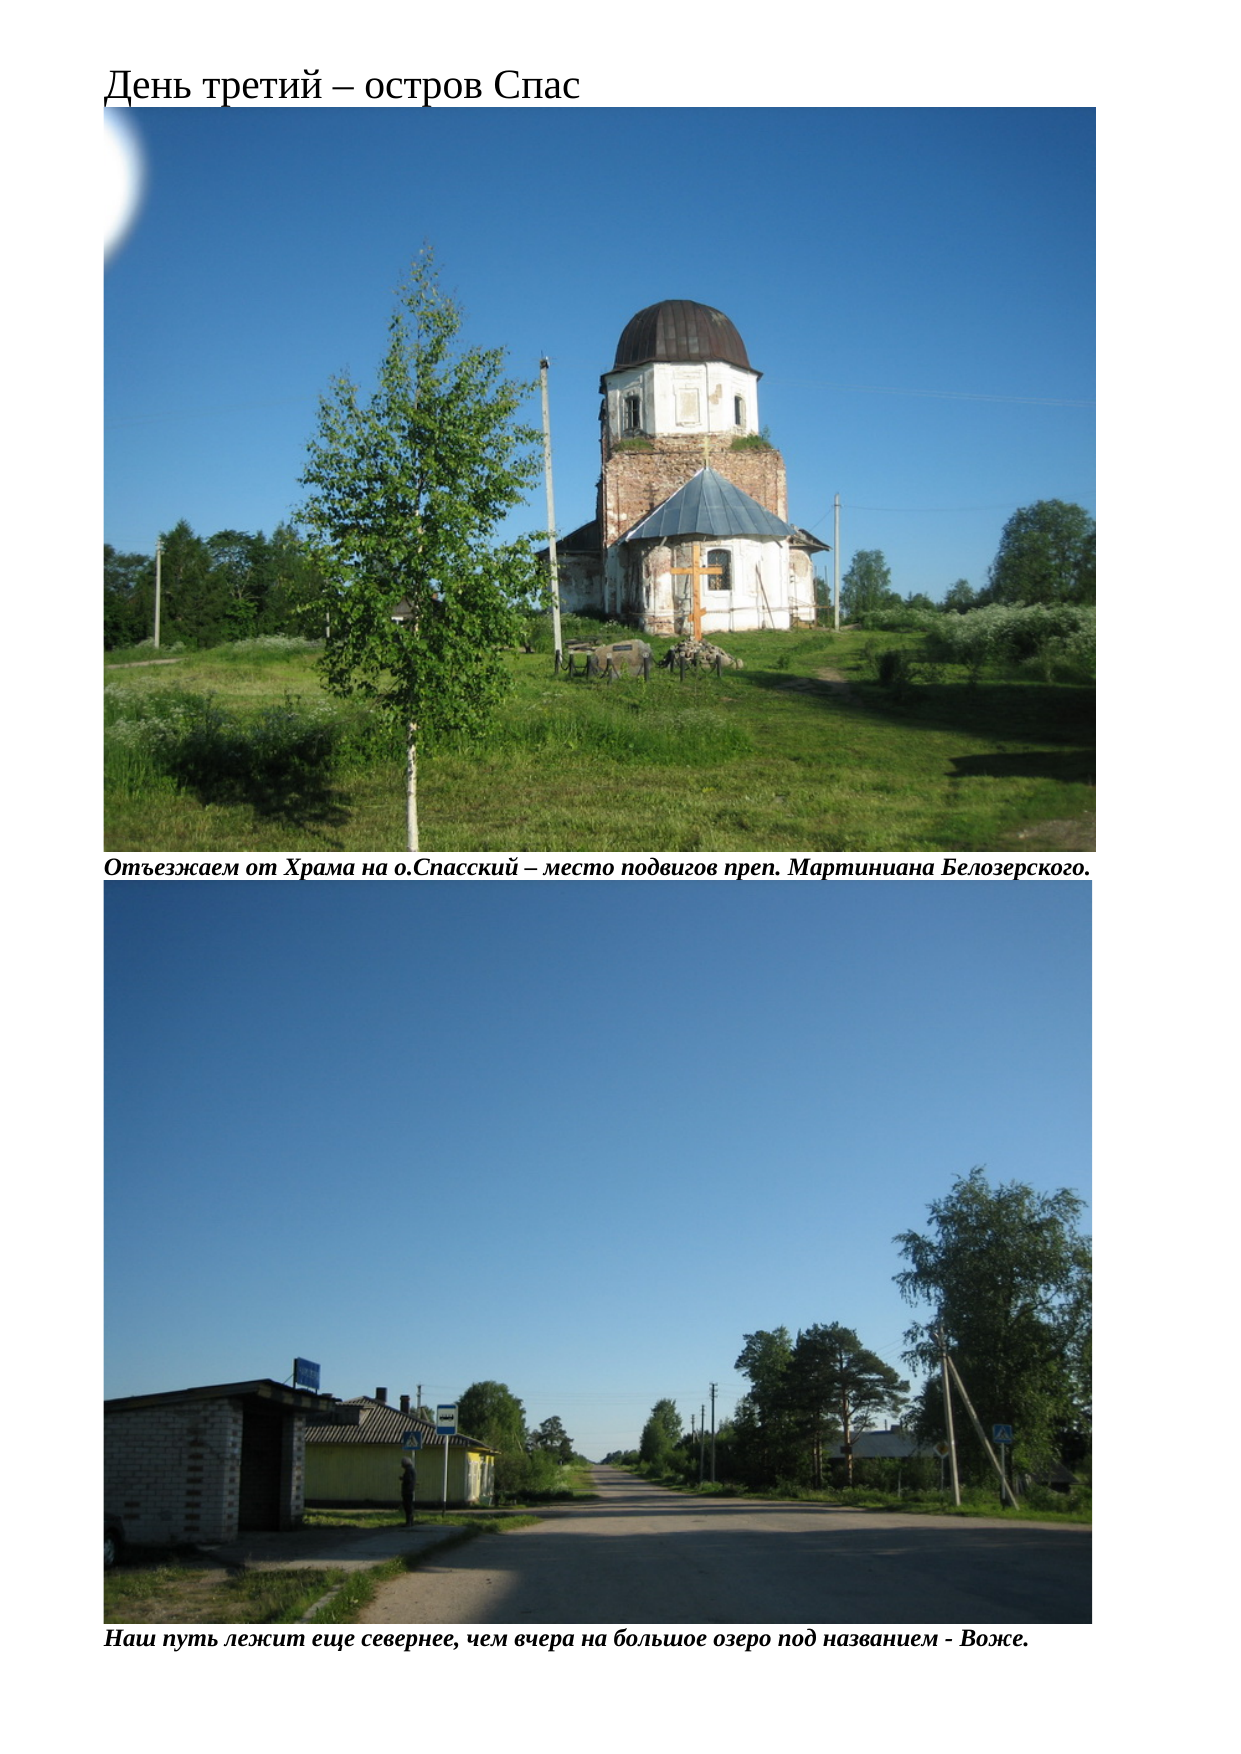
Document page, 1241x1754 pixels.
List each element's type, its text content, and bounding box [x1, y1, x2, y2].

text Отъезжаем от Храма на о.Спасский – место подвигов преп. Мартиниана Белозерского. [103, 852, 1167, 881]
picture [103, 880, 1093, 1624]
text День третий – остров Спас [103, 59, 1167, 107]
text Наш путь лежит еще севернее, чем вчера на большое озеро под названием - Воже. [103, 1623, 1167, 1652]
picture [103, 107, 1096, 852]
